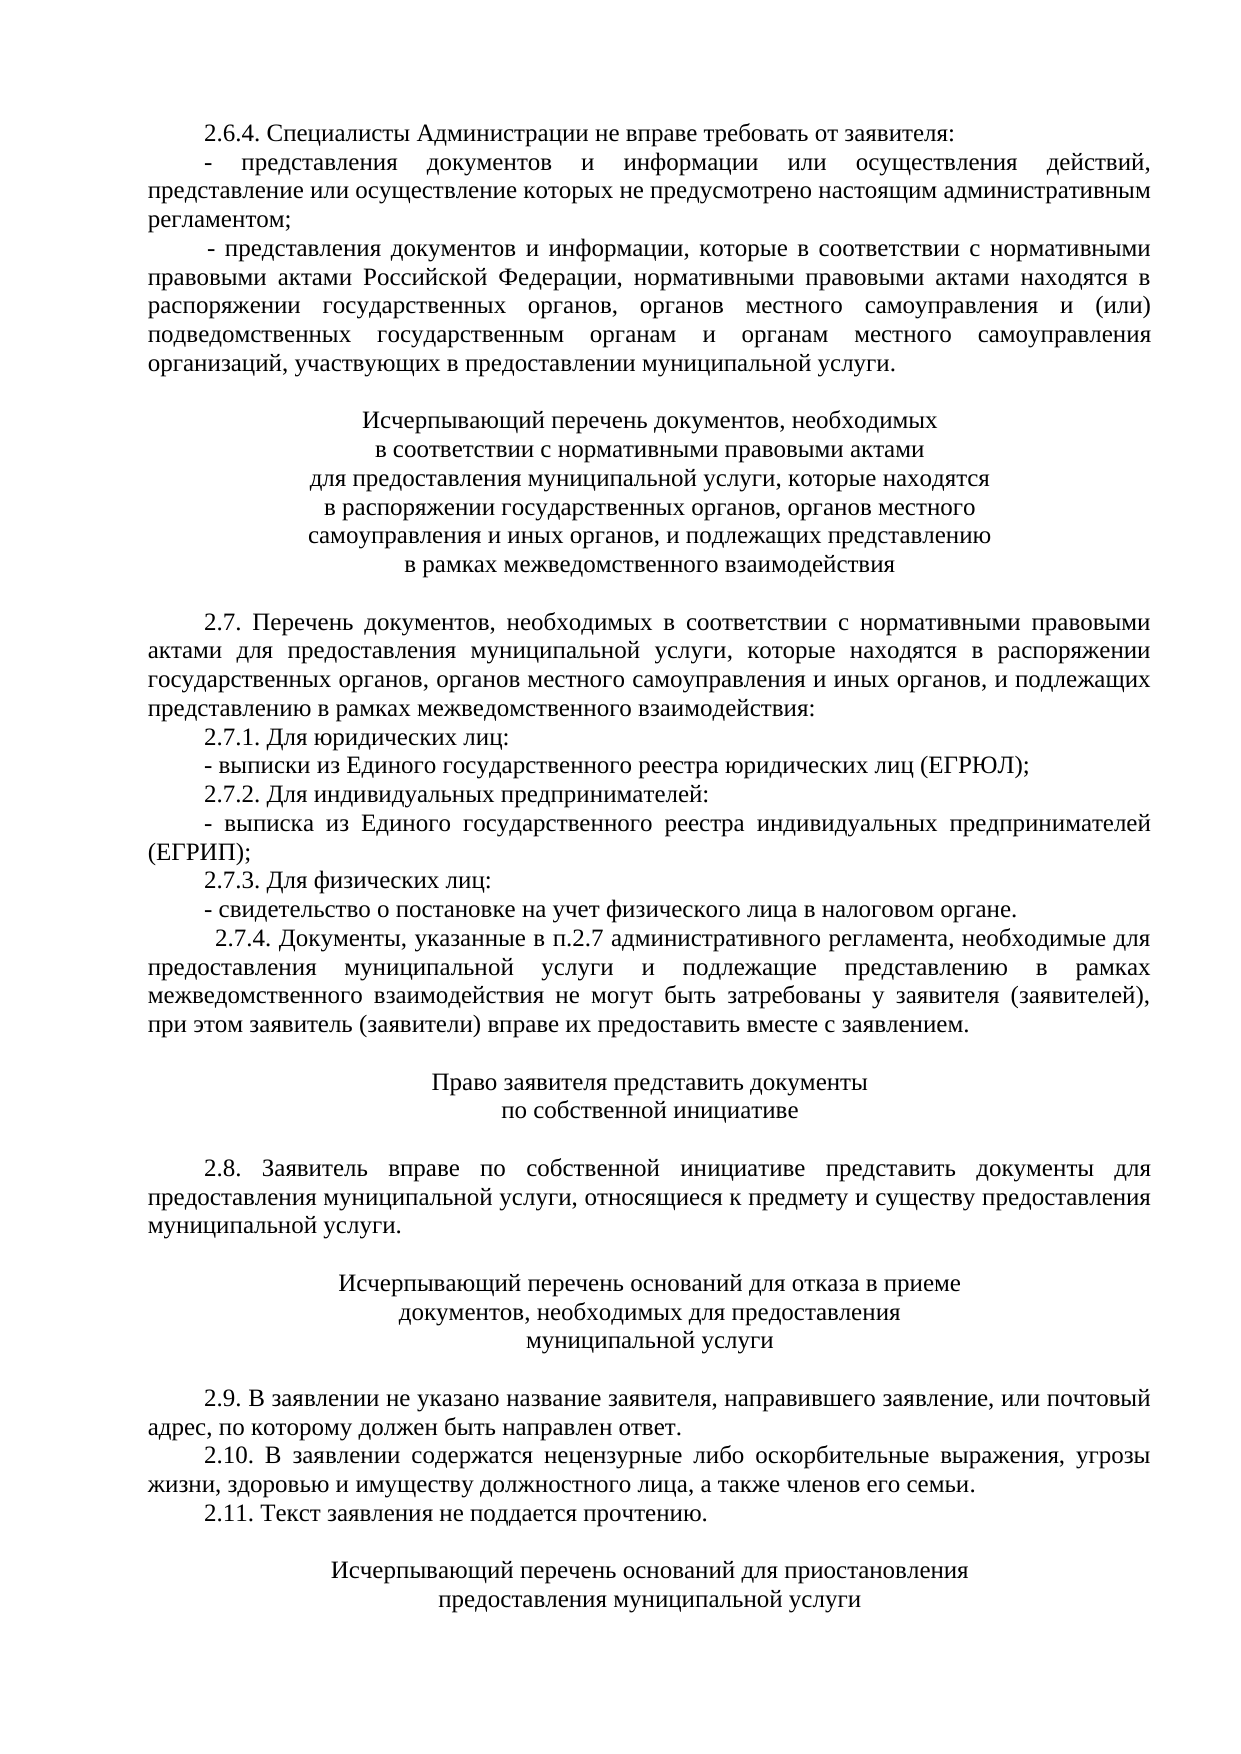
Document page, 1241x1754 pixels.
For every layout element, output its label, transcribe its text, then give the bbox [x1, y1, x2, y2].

text - выписки из Единого государственного реестра юридических лиц (ЕГРЮЛ); [148, 751, 1152, 779]
text 2.7.3. Для физических лиц: [148, 866, 1152, 894]
text 2.10. В заявлении содержатся нецензурные либо оскорбительные выражения, угрозы жизни, здоровью и имуществу должностного лица, а также членов его семьи. [148, 1441, 1152, 1498]
text - представления документов и информации или осуществления действий, представление или осуществление которых не предусмотрено настоящим административным регламентом; [148, 147, 1152, 233]
text в соответствии с нормативными правовыми актами [148, 434, 1152, 463]
text 2.7.4. Документы, указанные в п.2.7 административного регламента, необходимые для предоставления муниципальной услуги и подлежащие представлению в рамках межведомственного взаимодействия не могут быть затребованы у заявителя (заявителей), при этом заявитель (заявители) вправе их предоставить вместе с заявлением. [148, 923, 1152, 1038]
text в рамках межведомственного взаимодействия [148, 549, 1152, 578]
text Исчерпывающий перечень документов, необходимых [148, 406, 1152, 434]
text - свидетельство о постановке на учет физического лица в налоговом органе. [148, 894, 1152, 923]
text самоуправления и иных органов, и подлежащих представлению [148, 521, 1152, 549]
text предоставления муниципальной услуги [148, 1584, 1152, 1613]
text - выписка из Единого государственного реестра индивидуальных предпринимателей (ЕГРИП); [148, 808, 1152, 866]
text 2.7. Перечень документов, необходимых в соответствии с нормативными правовыми актами для предоставления муниципальной услуги, которые находятся в распоряжении государственных органов, органов местного самоуправления и иных органов, и подлежащих представлению в рамках межведомственного взаимодействия: [148, 607, 1152, 722]
text муниципальной услуги [148, 1326, 1152, 1354]
text для предоставления муниципальной услуги, которые находятся [148, 463, 1152, 492]
text 2.6.4. Специалисты Администрации не вправе требовать от заявителя: [148, 118, 1152, 147]
text 2.8. Заявитель вправе по собственной инициативе представить документы для предоставления муниципальной услуги, относящиеся к предмету и существу предоставления муниципальной услуги. [148, 1153, 1152, 1239]
text 2.11. Текст заявления не поддается прочтению. [148, 1498, 1152, 1527]
text в распоряжении государственных органов, органов местного [148, 492, 1152, 521]
text 2.7.1. Для юридических лиц: [148, 722, 1152, 751]
text 2.7.2. Для индивидуальных предпринимателей: [148, 779, 1152, 808]
text документов, необходимых для предоставления [148, 1297, 1152, 1326]
text 2.9. В заявлении не указано название заявителя, направившего заявление, или почтовый адрес, по которому должен быть направлен ответ. [148, 1383, 1152, 1441]
text Исчерпывающий перечень оснований для отказа в приеме [148, 1268, 1152, 1297]
text - представления документов и информации, которые в соответствии с нормативными правовыми актами Российской Федерации, нормативными правовыми актами находятся в распоряжении государственных органов, органов местного самоуправления и (или) подведомственных государственным органам и органам местного самоуправления организаций, участвующих в предоставлении муниципальной услуги. [148, 233, 1152, 377]
text Исчерпывающий перечень оснований для приостановления [148, 1556, 1152, 1584]
text Право заявителя представить документы [148, 1067, 1152, 1096]
text по собственной инициативе [148, 1096, 1152, 1124]
